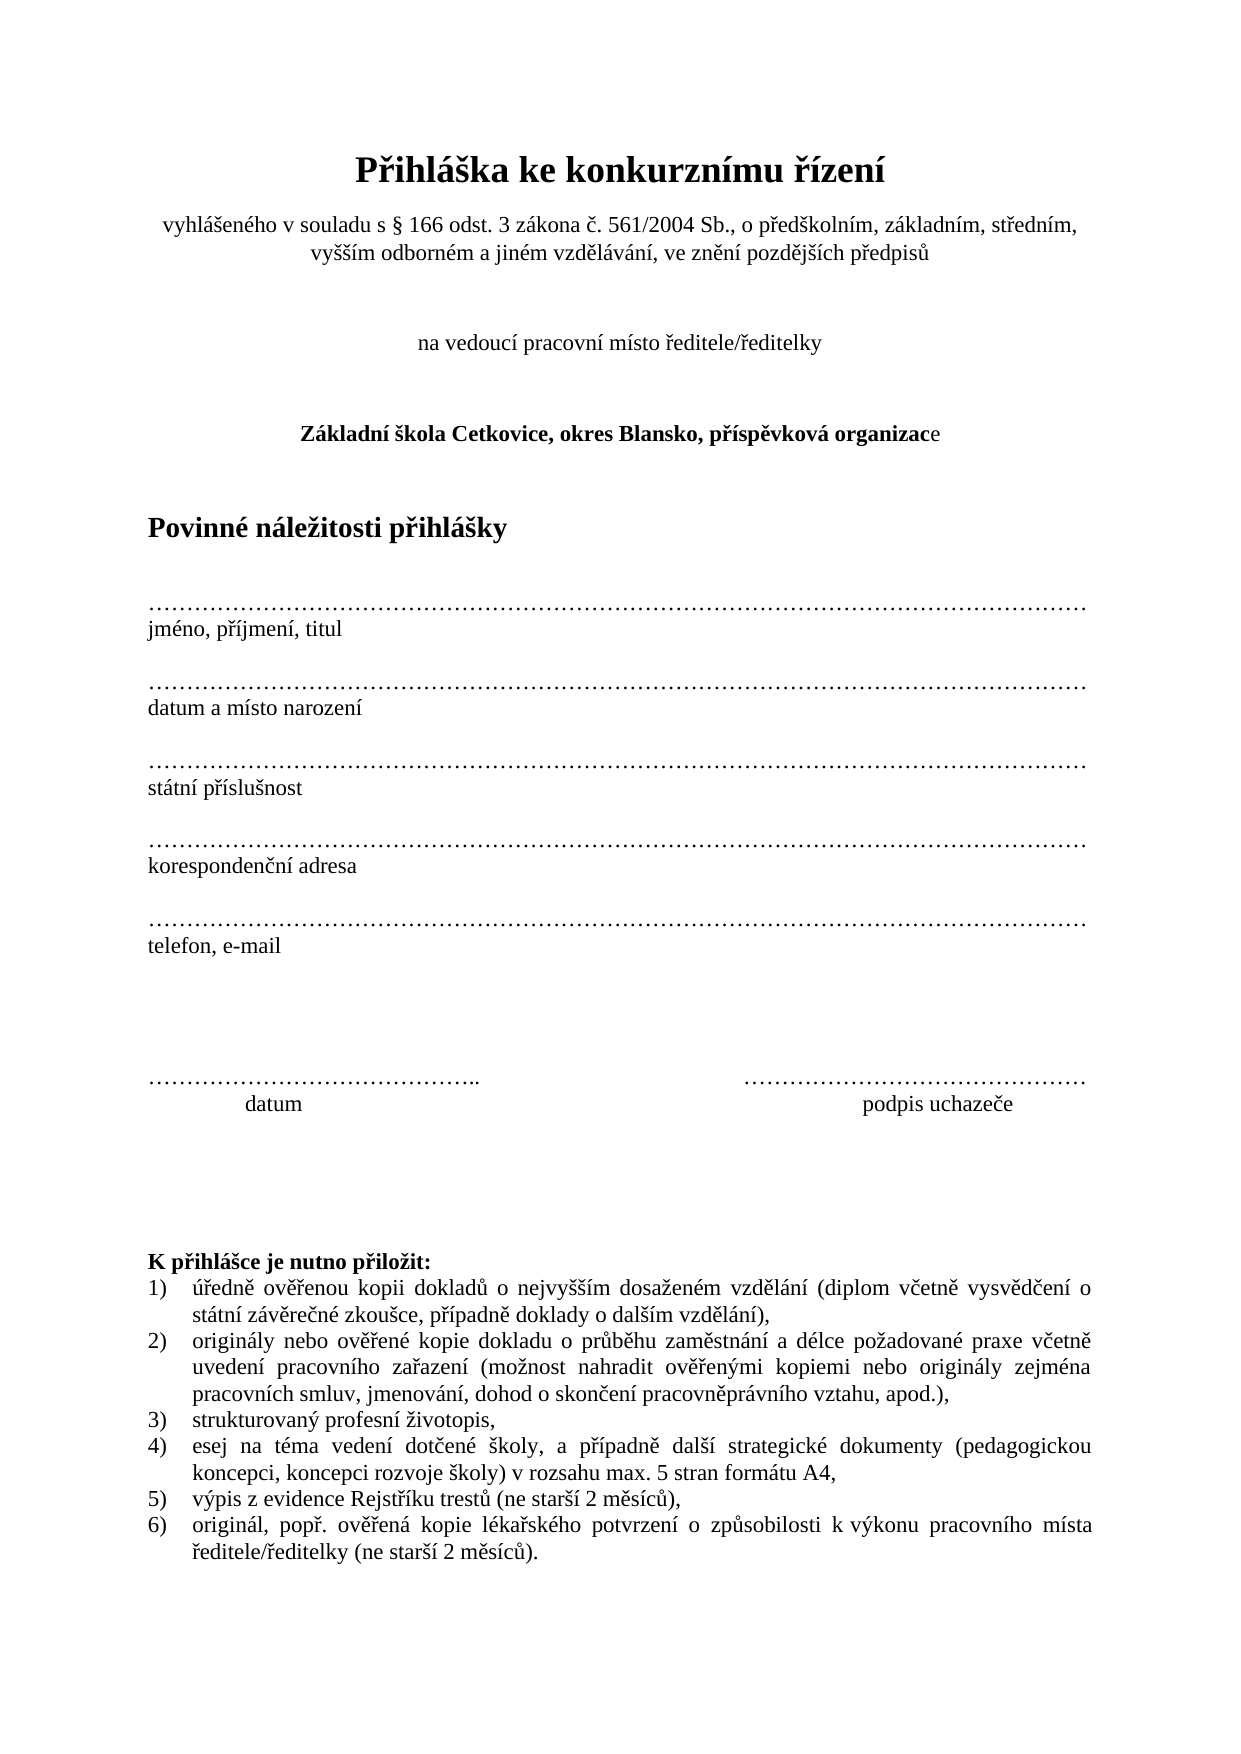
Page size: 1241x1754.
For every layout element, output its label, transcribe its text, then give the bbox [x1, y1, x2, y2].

text …………………………………….. ……………………………………… [148, 1063, 1093, 1090]
text datum a místo narození [148, 694, 1093, 721]
text na vedoucí pracovní místo ředitele/ředitelky [148, 329, 1093, 356]
list úředně ověřenou kopii dokladů o nejvyšším dosaženém vzdělání (diplom včetně vysvědčení o státní závěrečné zkoušce, případně doklady o dalším vzdělání), [148, 1274, 1093, 1327]
text Povinné náležitosti přihlášky [148, 510, 1093, 543]
text …………………………………………………………………………………………………………… [148, 826, 1093, 853]
text státní příslušnost [148, 773, 1093, 800]
text vyhlášeného v souladu s § 166 odst. 3 zákona č. 561/2004 Sb., o předškolním, základním, středním, vyšším odborném a jiném vzdělávání, ve znění pozdějších předpisů [148, 211, 1093, 266]
text jméno, příjmení, titul [148, 615, 1093, 642]
text Přihláška ke konkurznímu řízení [148, 148, 1093, 191]
text …………………………………………………………………………………………………………… [148, 747, 1093, 773]
text …………………………………………………………………………………………………………… [148, 668, 1093, 694]
text datum podpis uchazeče [148, 1090, 1093, 1116]
text K přihlášce je nutno přiložit: [148, 1248, 1093, 1274]
list strukturovaný profesní životopis, [148, 1406, 1093, 1432]
text korespondenční adresa [148, 853, 1093, 879]
list originál, popř. ověřená kopie lékařského potvrzení o způsobilosti k výkonu pracovního místa ředitele/ředitelky (ne starší 2 měsíců). [148, 1511, 1093, 1564]
list originály nebo ověřené kopie dokladu o průběhu zaměstnání a délce požadované praxe včetně uvedení pracovního zařazení (možnost nahradit ověřenými kopiemi nebo originály zejména pracovních smluv, jmenování, dohod o skončení pracovněprávního vztahu, apod.), [148, 1327, 1093, 1406]
text Základní škola Cetkovice, okres Blansko, příspěvková organizace [148, 420, 1093, 446]
list esej na téma vedení dotčené školy, a případně další strategické dokumenty (pedagogickou koncepci, koncepci rozvoje školy) v rozsahu max. 5 stran formátu A4, [148, 1432, 1093, 1485]
text …………………………………………………………………………………………………………… [148, 589, 1093, 615]
text telefon, e-mail [148, 932, 1093, 958]
list výpis z evidence Rejstříku trestů (ne starší 2 měsíců), [148, 1485, 1093, 1511]
text …………………………………………………………………………………………………………… [148, 905, 1093, 932]
